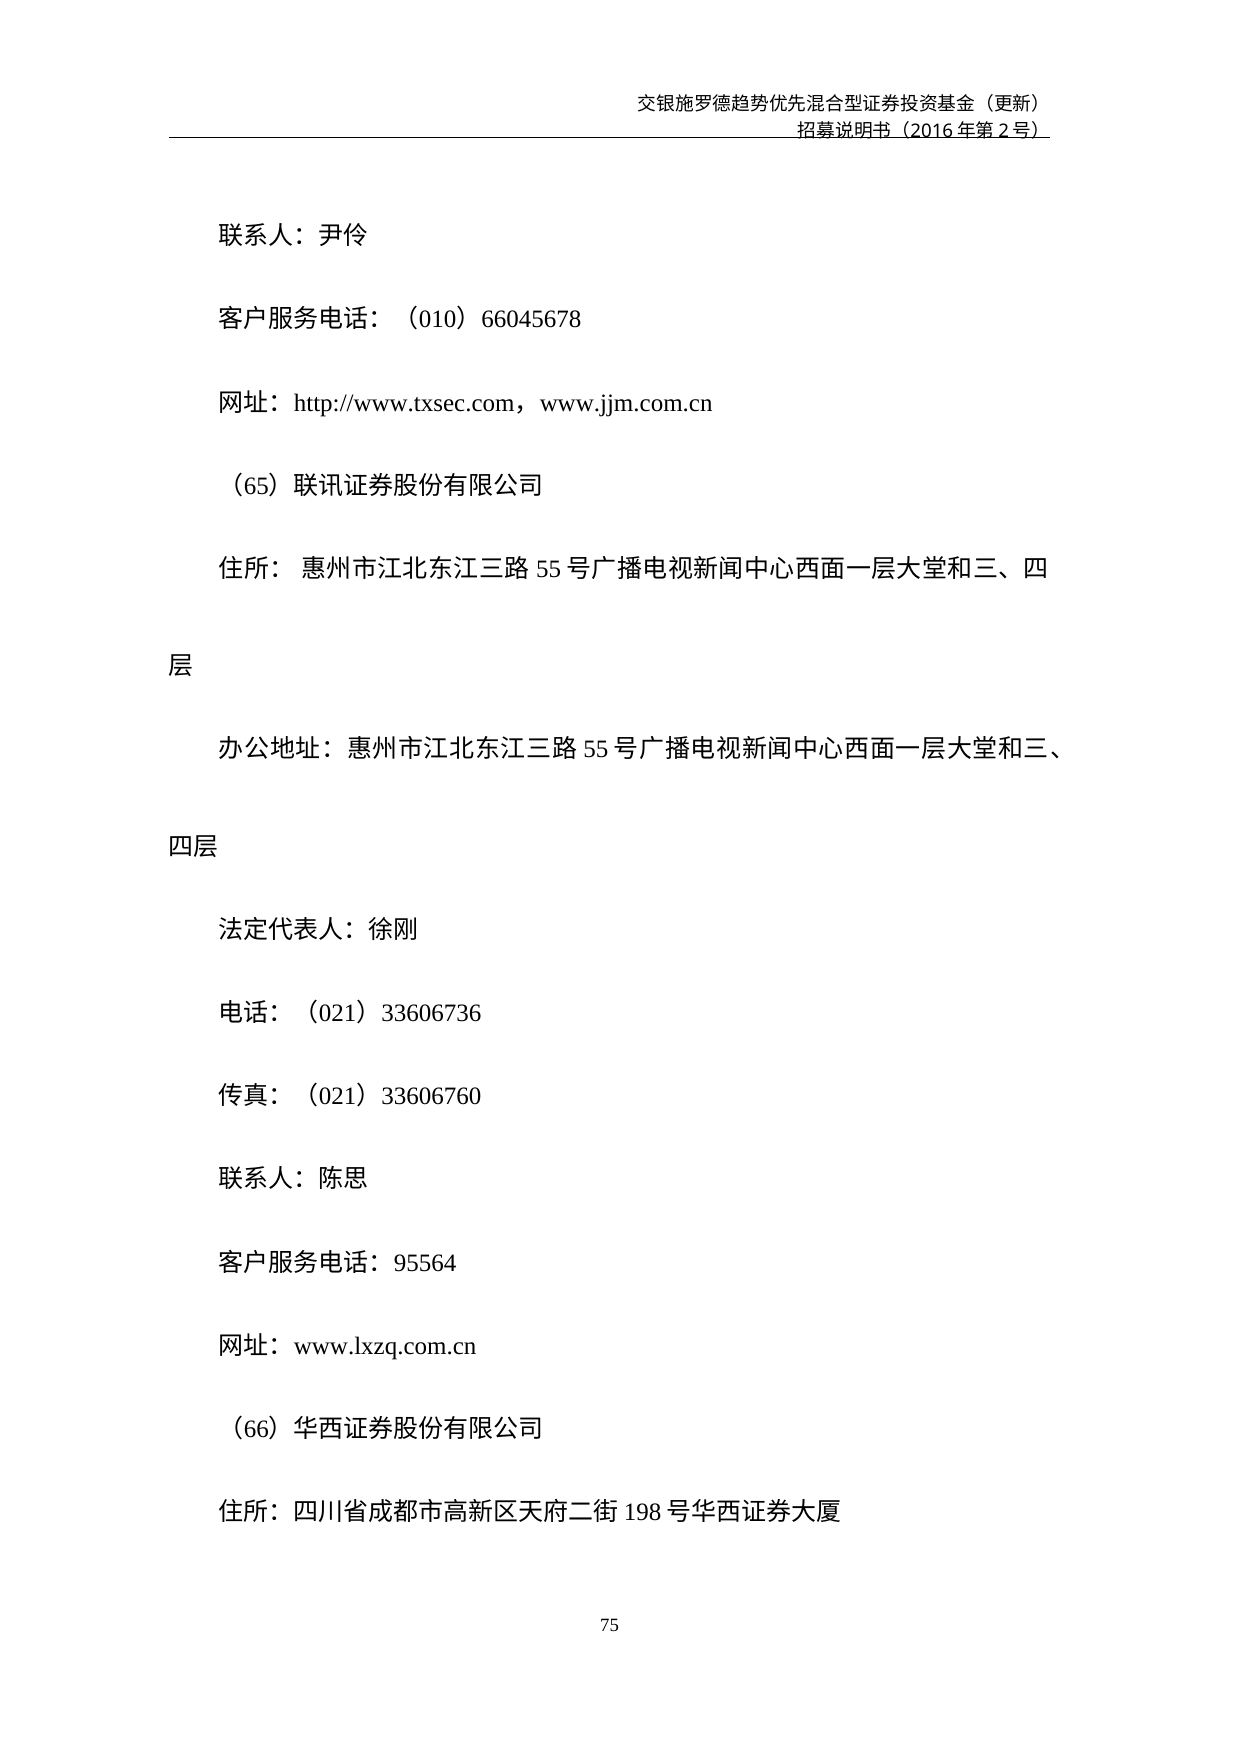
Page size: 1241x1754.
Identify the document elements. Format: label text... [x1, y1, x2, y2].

text 联系人：尹伶 [169, 201, 1050, 266]
text 客户服务电话：95564 [169, 1228, 1050, 1293]
text 网址：http://www.txsec.com，www.jjm.com.cn [169, 368, 1050, 433]
text 电话：（021）33606736 [169, 978, 1050, 1043]
text 住所： 惠州市江北东江三路55号广播电视新闻中心西面一层大堂和三、四层 [169, 534, 1050, 696]
text 网址：www.lxzq.com.cn [169, 1311, 1050, 1376]
text 传真：（021）33606760 [169, 1061, 1050, 1126]
text 联系人：陈思 [169, 1144, 1050, 1209]
text 办公地址：惠州市江北东江三路55号广播电视新闻中心西面一层大堂和三、四层 [169, 714, 1050, 877]
text （66）华西证券股份有限公司 [169, 1394, 1050, 1459]
text 客户服务电话：（010）66045678 [169, 284, 1050, 349]
text （65）联讯证券股份有限公司 [169, 451, 1050, 516]
text 住所：四川省成都市高新区天府二街198号华西证券大厦 [169, 1477, 1050, 1542]
text 法定代表人：徐刚 [169, 895, 1050, 960]
